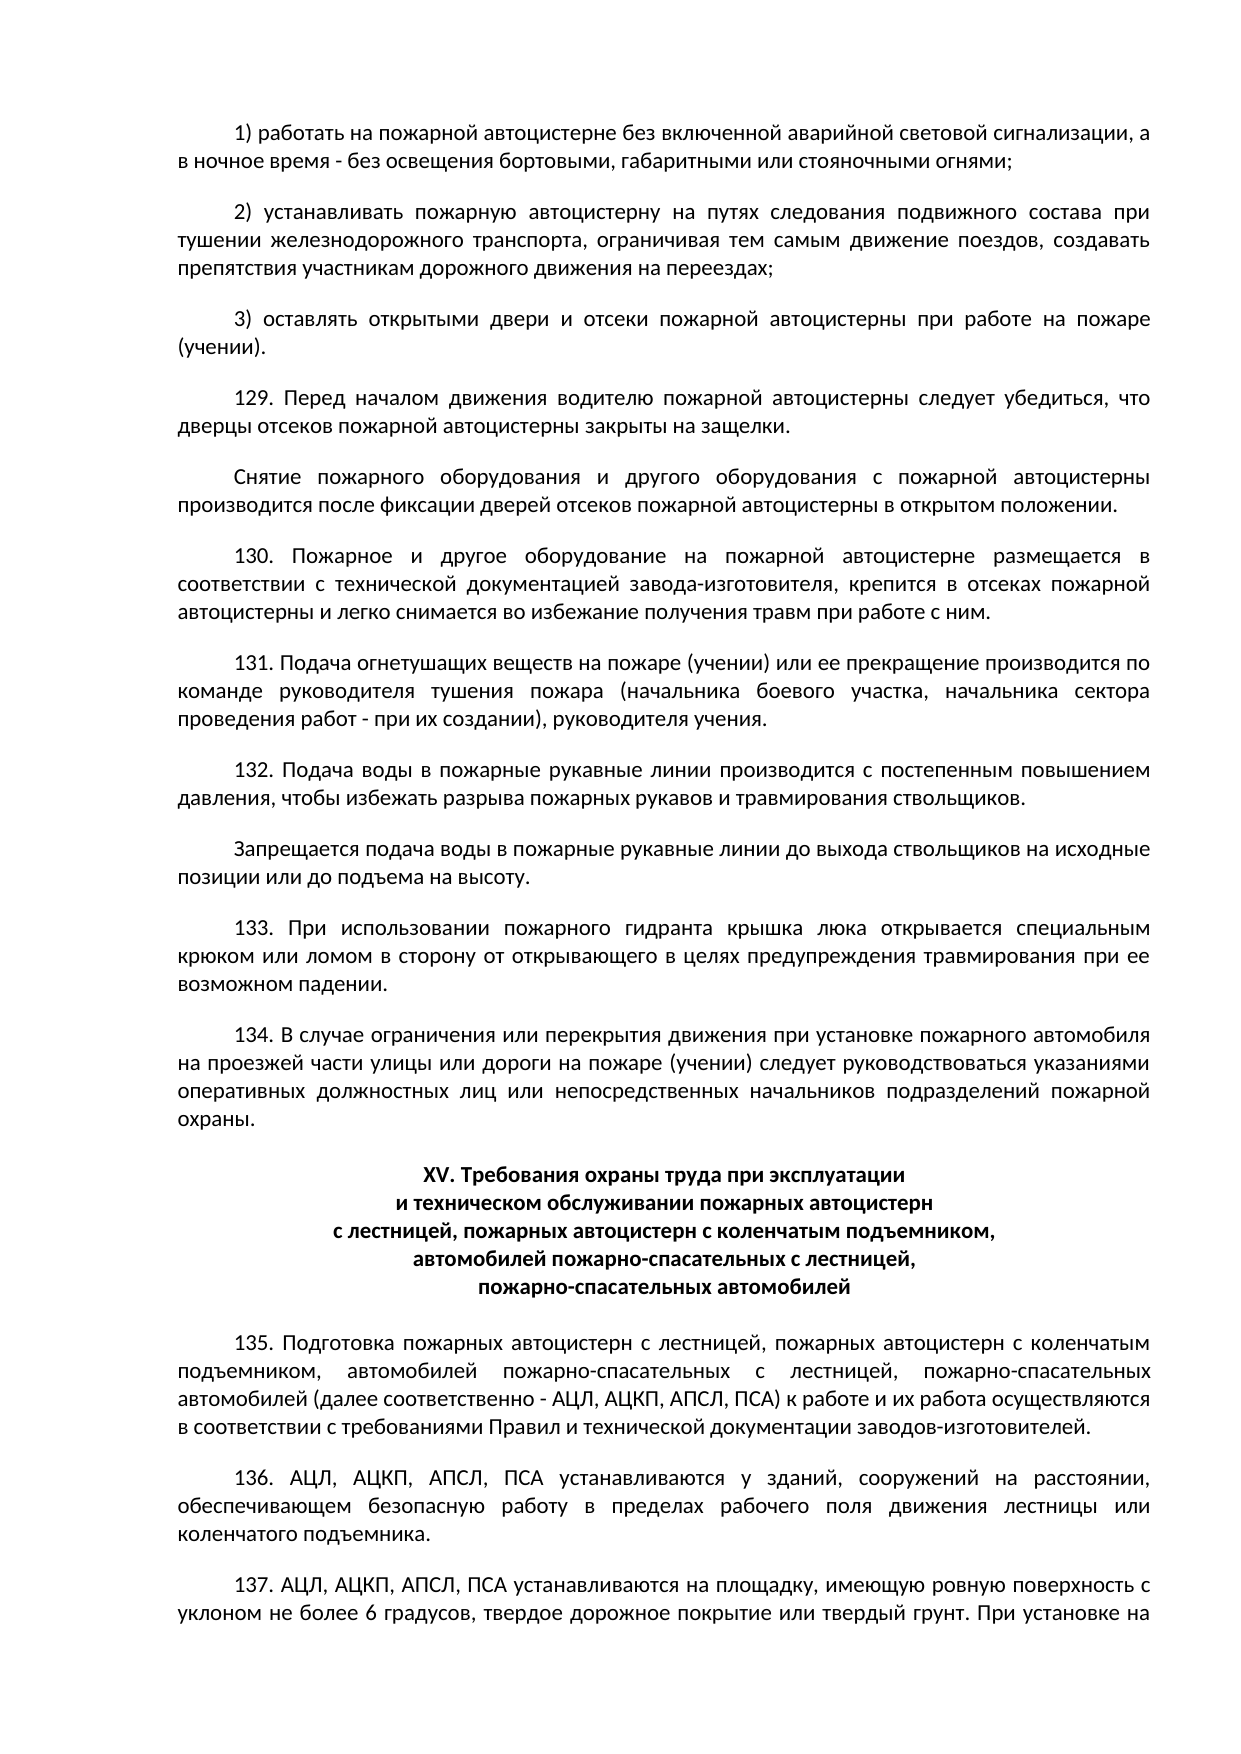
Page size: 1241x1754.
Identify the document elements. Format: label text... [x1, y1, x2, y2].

text 131. Подача огнетушащих веществ на пожаре (учении) или ее прекращение производится по команде руководителя тушения пожара (начальника боевого участка, начальника сектора проведения работ - при их создании), руководителя учения. [177, 648, 1152, 732]
text 129. Перед началом движения водителю пожарной автоцистерны следует убедиться, что дверцы отсеков пожарной автоцистерны закрыты на защелки. [177, 383, 1152, 439]
text Запрещается подача воды в пожарные рукавные линии до выхода ствольщиков на исходные позиции или до подъема на высоту. [177, 834, 1152, 890]
text Снятие пожарного оборудования и другого оборудования с пожарной автоцистерны производится после фиксации дверей отсеков пожарной автоцистерны в открытом положении. [177, 462, 1152, 518]
text 130. Пожарное и другое оборудование на пожарной автоцистерне размещается в соответствии с технической документацией завода-изготовителя, крепится в отсеках пожарной автоцистерны и легко снимается во избежание получения травм при работе с ним. [177, 541, 1152, 625]
title пожарно-спасательных автомобилей [177, 1272, 1152, 1300]
text 133. При использовании пожарного гидранта крышка люка открывается специальным крюком или ломом в сторону от открывающего в целях предупреждения травмирования при ее возможном падении. [177, 913, 1152, 997]
title с лестницей, пожарных автоцистерн с коленчатым подъемником, [177, 1216, 1152, 1244]
text 2) устанавливать пожарную автоцистерну на путях следования подвижного состава при тушении железнодорожного транспорта, ограничивая тем самым движение поездов, создавать препятствия участникам дорожного движения на переездах; [177, 197, 1152, 281]
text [177, 1570, 1152, 1626]
text 132. Подача воды в пожарные рукавные линии производится с постепенным повышением давления, чтобы избежать разрыва пожарных рукавов и травмирования ствольщиков. [177, 755, 1152, 811]
title и техническом обслуживании пожарных автоцистерн [177, 1188, 1152, 1216]
title XV. Требования охраны труда при эксплуатации [177, 1160, 1152, 1188]
text 3) оставлять открытыми двери и отсеки пожарной автоцистерны при работе на пожаре (учении). [177, 304, 1152, 360]
text 134. В случае ограничения или перекрытия движения при установке пожарного автомобиля на проезжей части улицы или дороги на пожаре (учении) следует руководствоваться указаниями оперативных должностных лиц или непосредственных начальников подразделений пожарной охраны. [177, 1020, 1152, 1132]
text 136. АЦЛ, АЦКП, АПСЛ, ПСА устанавливаются у зданий, сооружений на расстоянии, обеспечивающем безопасную работу в пределах рабочего поля движения лестницы или коленчатого подъемника. [177, 1463, 1152, 1547]
text 1) работать на пожарной автоцистерне без включенной аварийной световой сигнализации, а в ночное время - без освещения бортовыми, габаритными или стояночными огнями; [177, 118, 1152, 174]
text 135. Подготовка пожарных автоцистерн с лестницей, пожарных автоцистерн с коленчатым подъемником, автомобилей пожарно-спасательных с лестницей, пожарно-спасательных автомобилей (далее соответственно - АЦЛ, АЦКП, АПСЛ, ПСА) к работе и их работа осуществляются в соответствии с требованиями Правил и технической документации заводов-изготовителей. [177, 1328, 1152, 1440]
title автомобилей пожарно-спасательных с лестницей, [177, 1244, 1152, 1272]
